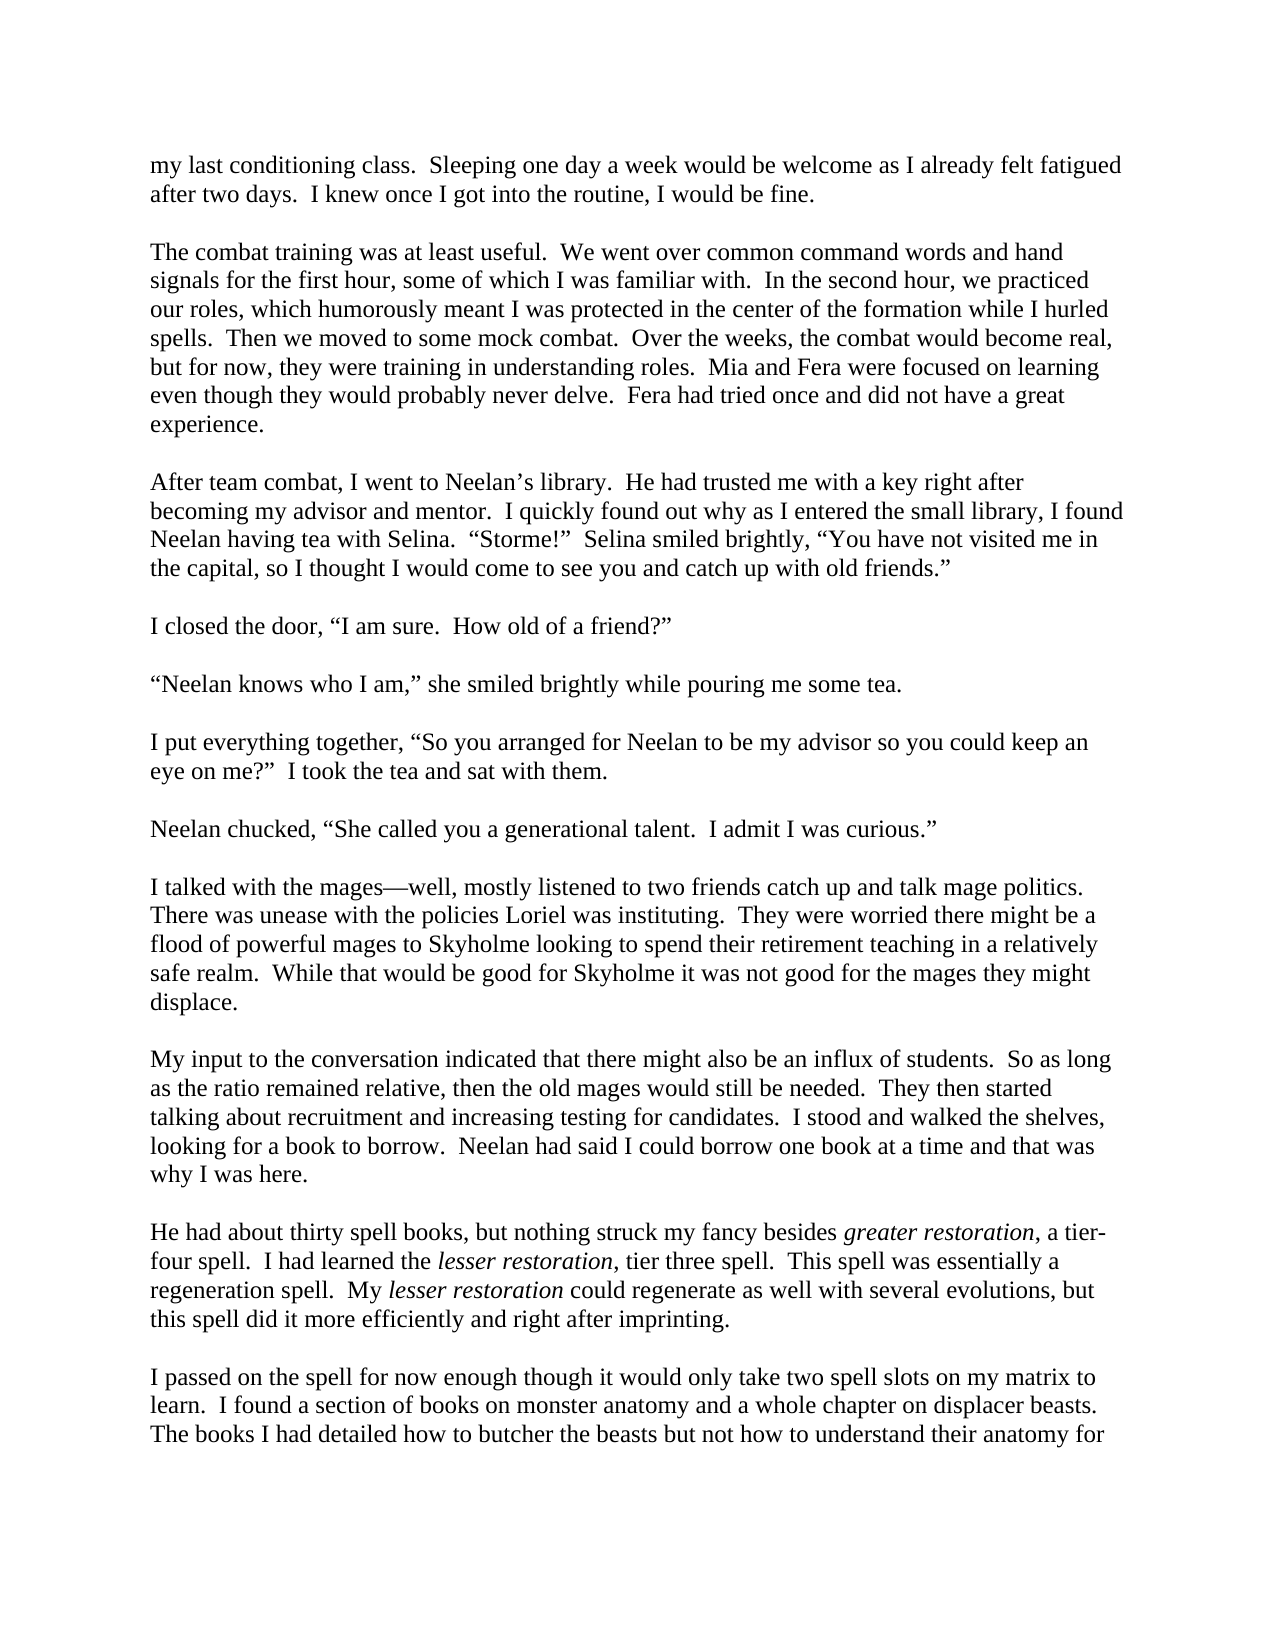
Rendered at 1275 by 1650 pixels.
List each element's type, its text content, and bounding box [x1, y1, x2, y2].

text He had about thirty spell books, but nothing struck my fancy besides greater restoration, a tier-four spell. I had learned the lesser restoration, tier three spell. This spell was essentially a regeneration spell. My lesser restoration could regenerate as well with several evolutions, but this spell did it more efficiently and right after imprinting. [150, 1217, 1125, 1332]
text After team combat, I went to Neelan’s library. He had trusted me with a key right after becoming my advisor and mentor. I quickly found out why as I entered the small library, I found Neelan having tea with Selina. “Storme!” Selina smiled brightly, “You have not visited me in the capital, so I thought I would come to see you and catch up with old friends.” [150, 467, 1125, 582]
text I put everything together, “So you arranged for Neelan to be my advisor so you could keep an eye on me?” I took the tea and sat with them. [150, 727, 1125, 784]
text Neelan chucked, “She called you a generational talent. I admit I was curious.” [150, 814, 1125, 842]
text I closed the door, “I am sure. How old of a friend?” [150, 611, 1125, 640]
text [150, 150, 1125, 207]
text The combat training was at least useful. We went over common command words and hand signals for the first hour, some of which I was familiar with. In the second hour, we practiced our roles, which humorously meant I was protected in the center of the formation while I hurled spells. Then we moved to some mock combat. Over the weeks, the combat would become real, but for now, they were training in understanding roles. Mia and Fera were focused on learning even though they would probably never delve. Fera had tried once and did not have a great experience. [150, 237, 1125, 438]
text I talked with the mages—well, mostly listened to two friends catch up and talk mage politics. There was unease with the policies Loriel was instituting. They were worried there might be a flood of powerful mages to Skyholme looking to spend their retirement teaching in a relatively safe realm. While that would be good for Skyholme it was not good for the mages they might displace. [150, 872, 1125, 1015]
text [150, 1362, 1125, 1448]
text My input to the conversation indicated that there might also be an influx of students. So as long as the ratio remained relative, then the old mages would still be needed. They then started talking about recruitment and increasing testing for candidates. I stood and walked the shelves, looking for a book to borrow. Neelan had said I could borrow one book at a time and that was why I was here. [150, 1044, 1125, 1188]
text “Neelan knows who I am,” she smiled brightly while pouring me some tea. [150, 669, 1125, 698]
